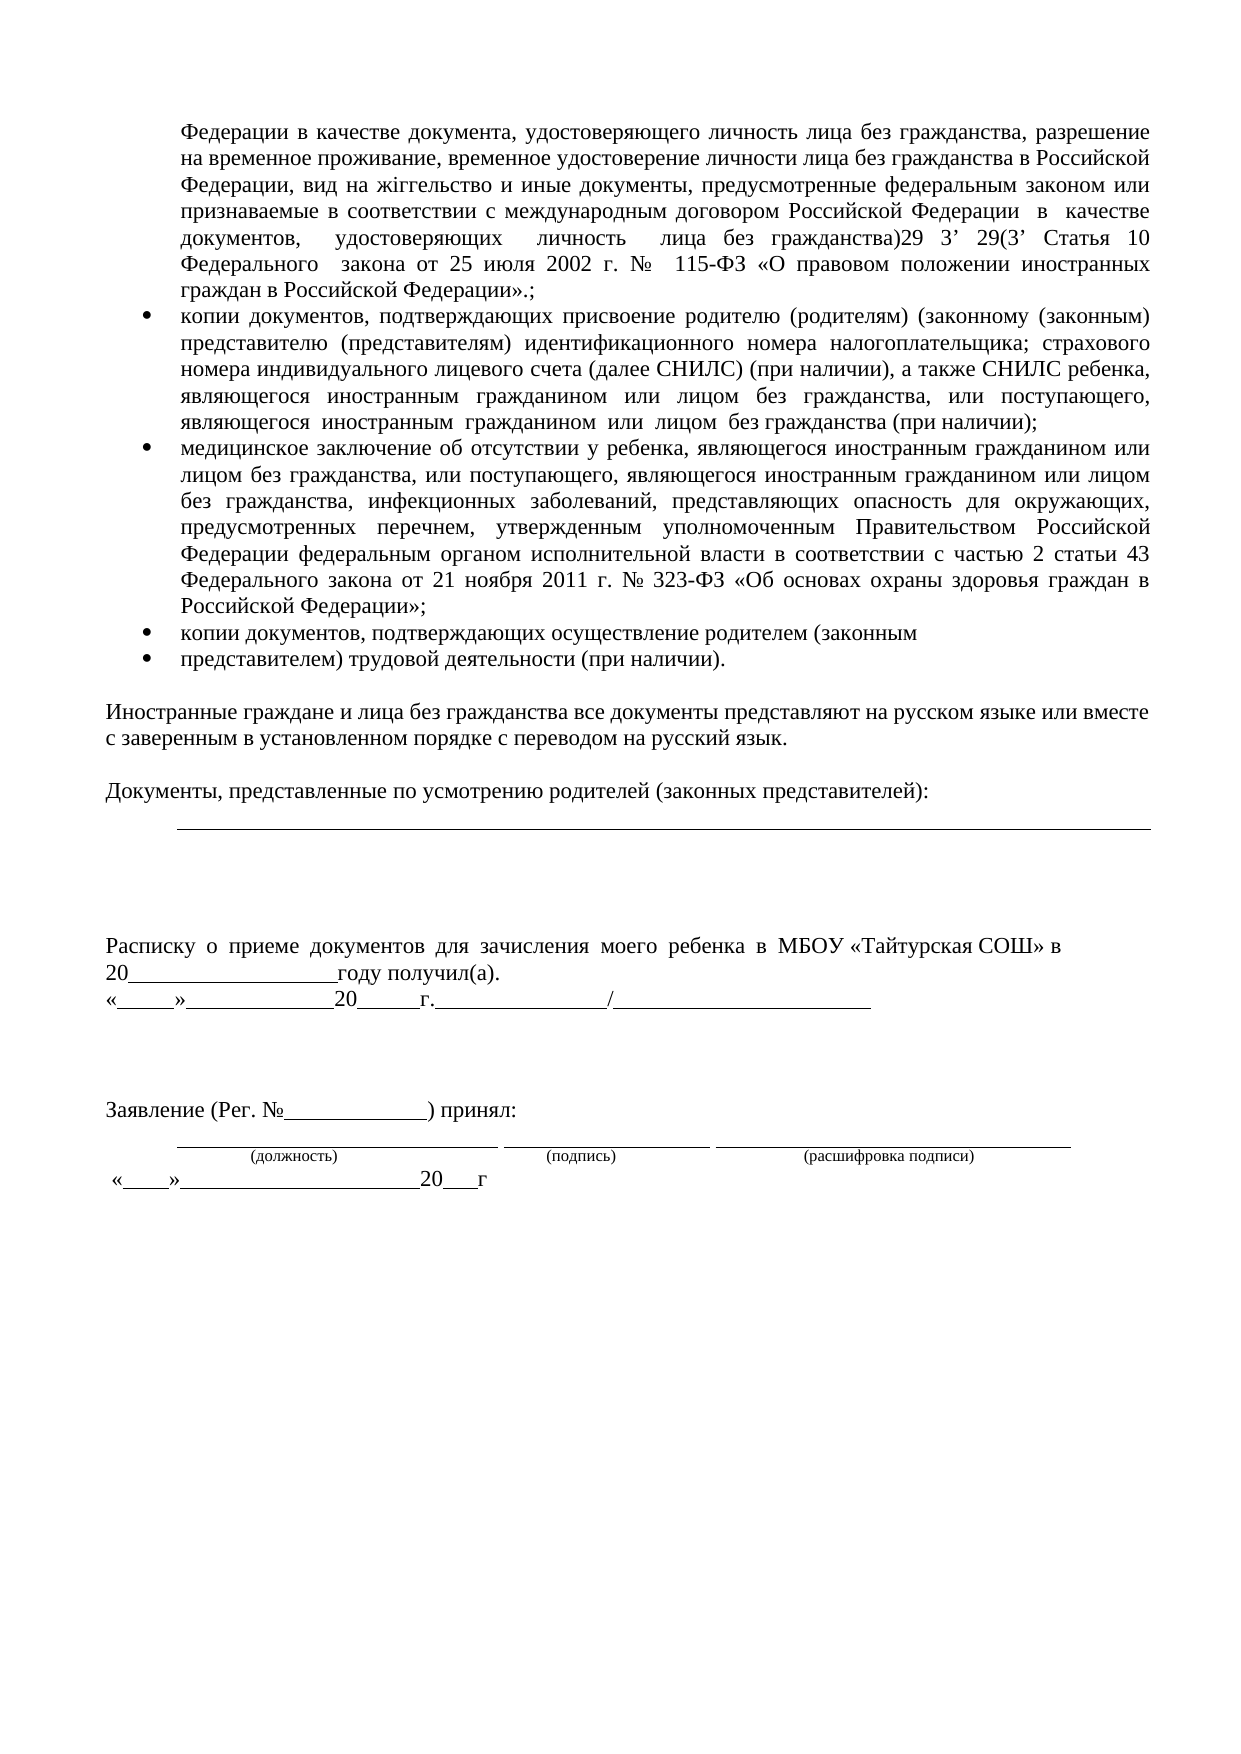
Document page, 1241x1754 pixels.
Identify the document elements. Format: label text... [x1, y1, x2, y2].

list представителем) трудовой деятельности (при наличии). [143, 645, 1152, 672]
text Документы, представленные по усмотрению родителей (законных представителей): [105, 777, 1152, 803]
text Заявление (Рег. № ) принял: [105, 1096, 1152, 1122]
list медицинское заключение об отсутствии у ребенка, являющегося иностранным гражданином или лицом без гражданства, или поступающего, являющегося иностранным гражданином или лицом без гражданства, инфекционных заболеваний, представляющих опасность для окружающих, предусмотренных перечнем, утвержденным уполномоченным Правительством Российской Федерации федеральным органом исполнительной власти в соответствии с частью 2 статьи 43 Федерального закона от 21 ноября 2011 г. № 323-ФЗ «Об основах охраны здоровья граждан в Российской Федерации»; [143, 434, 1152, 619]
text (должность) (подпись) (расшифровка подписи) [74, 1143, 1151, 1164]
list копии документов, подтверждающих присвоение родителю (родителям) (законному (законным) представителю (представителям) идентификационного номера налогоплательщика; страхового номера индивидуального лицевого счета (далее СНИЛС) (при наличии), а также СНИЛС ребенка, являющегося иностранным гражданином или лицом без гражданства, или поступающего, являющегося иностранным гражданином или лицом без гражданства (при наличии); [143, 303, 1152, 434]
text Расписку о приеме документов для зачисления моего ребенка в МБОУ «Тайтурская СОШ» в 20 году получил(а). [105, 932, 1073, 985]
list копии документов, подтверждающих осуществление родителем (законным [143, 619, 1152, 645]
text « » 20 г. / [105, 985, 1152, 1012]
text Иностранные граждане и лица без гражданства все документы представляют на русском языке или вместе с заверенным в установленном порядке с переводом на русский язык. [105, 698, 1152, 751]
text « » 20 г [111, 1164, 1152, 1191]
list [143, 118, 1152, 303]
